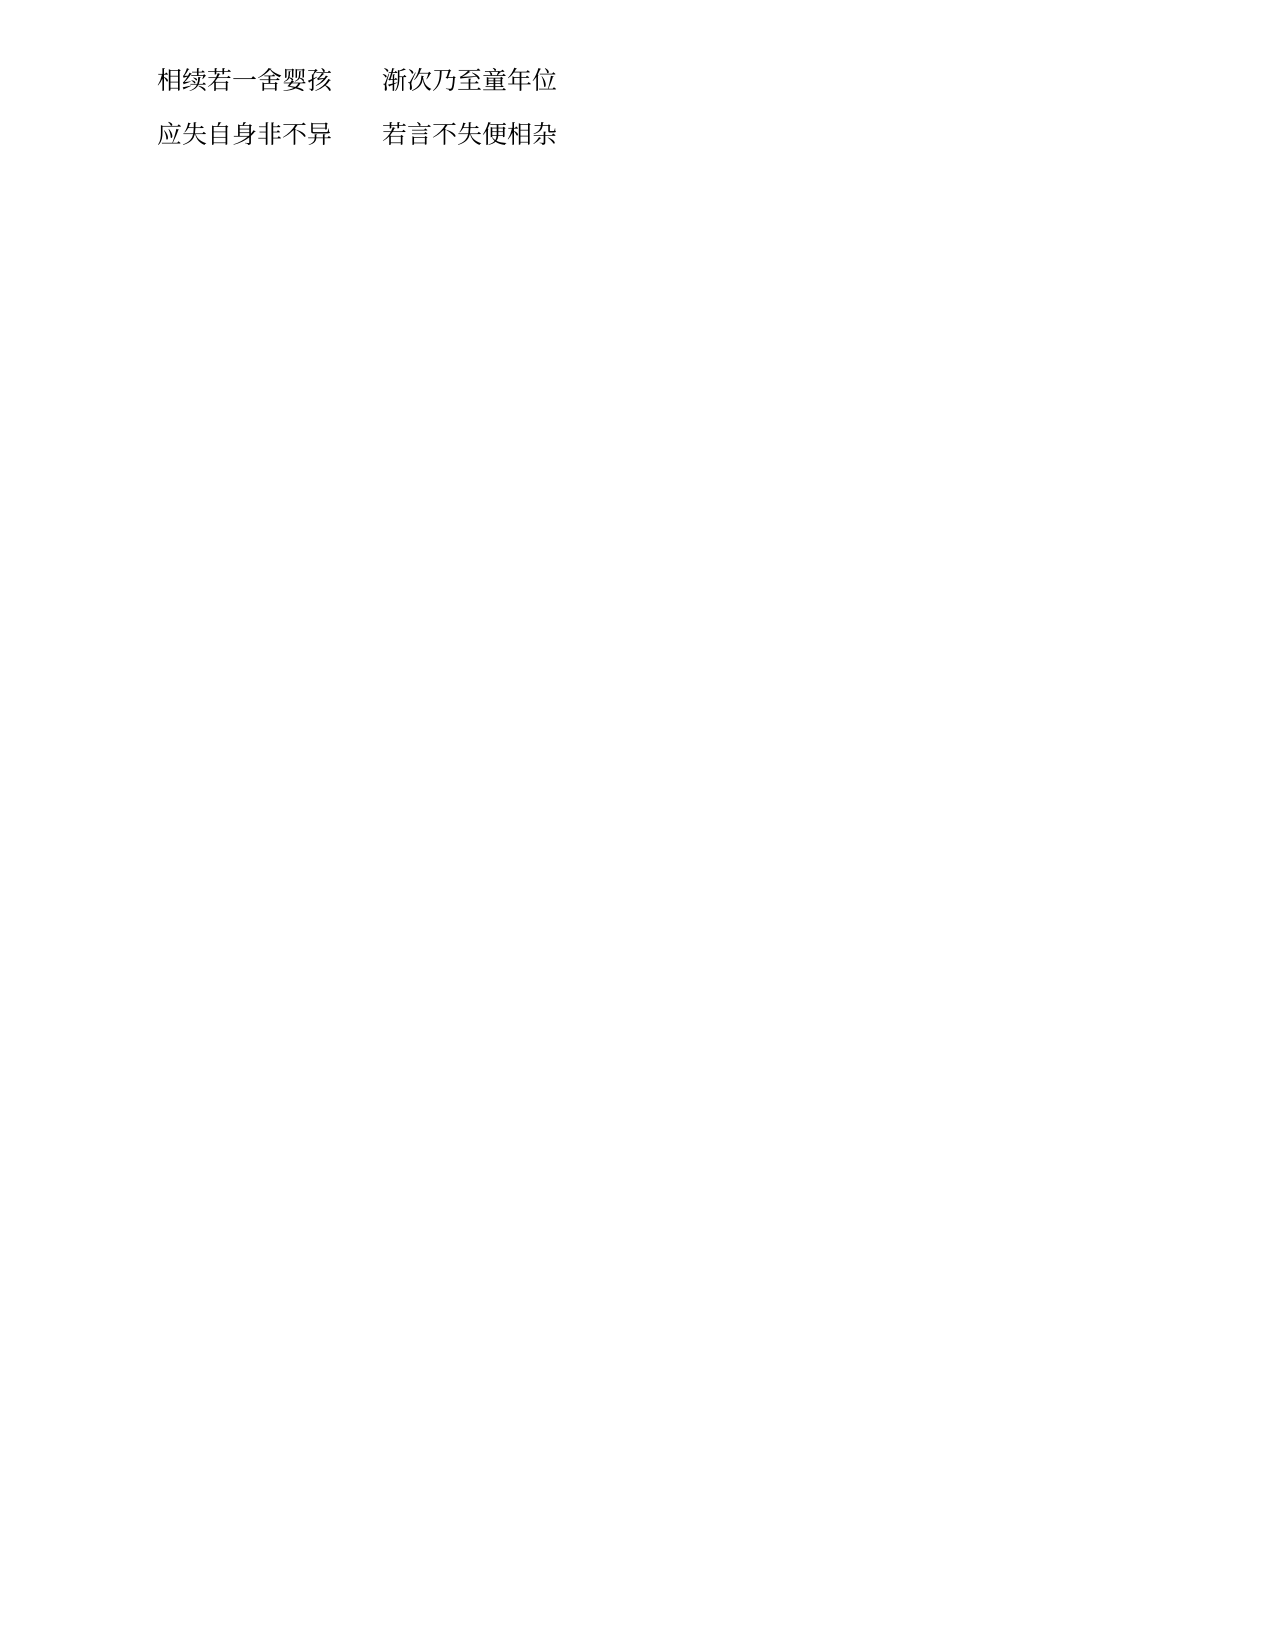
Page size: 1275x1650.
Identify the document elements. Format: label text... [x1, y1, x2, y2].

text 相续若一舍婴孩 渐次乃至童年位应失自身非不异 若言不失便相杂 [157, 60, 558, 151]
